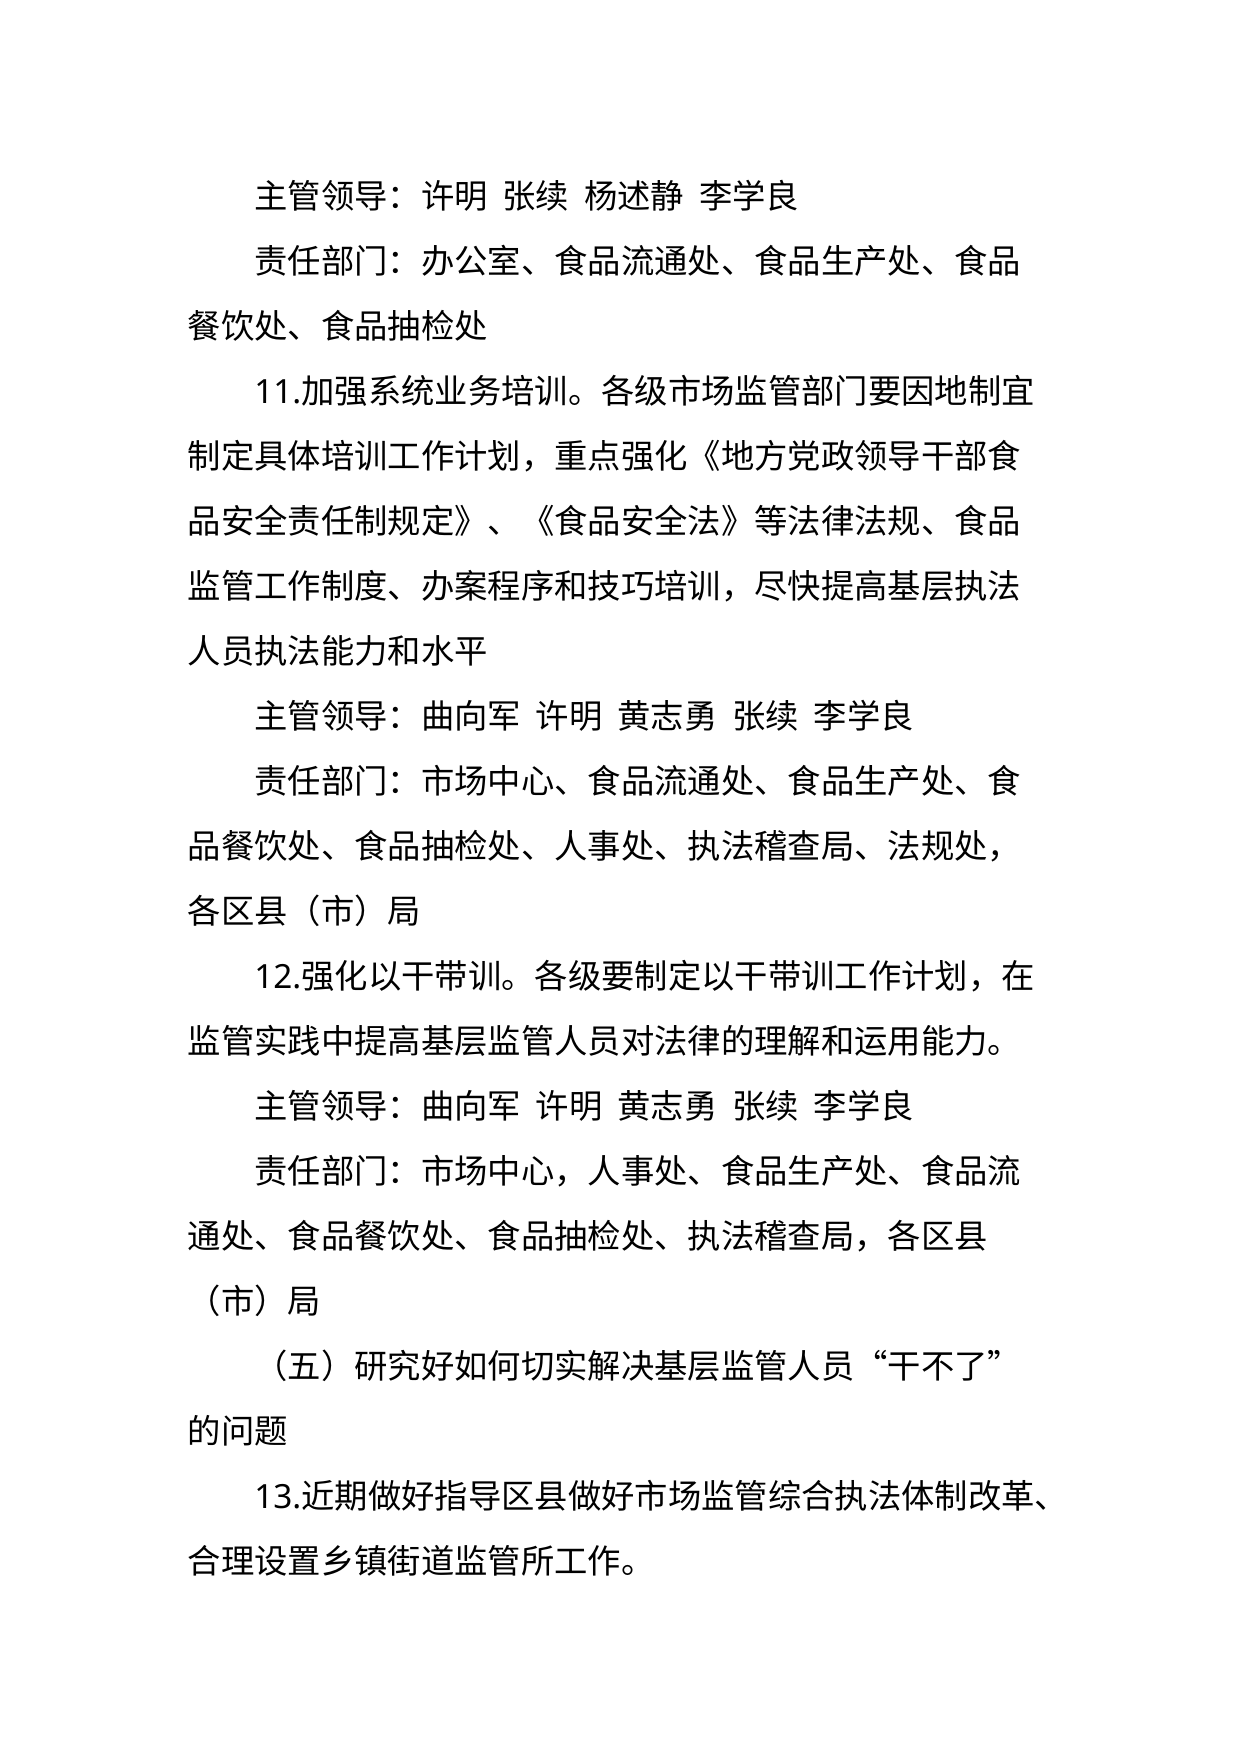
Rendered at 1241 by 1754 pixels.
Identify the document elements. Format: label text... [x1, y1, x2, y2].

text 责任部门：办公室、食品流通处、食品生产处、食品餐饮处、食品抽检处 [187, 227, 1053, 357]
text 主管领导：许明 张续 杨述静 李学良 [187, 162, 1053, 227]
text 12.强化以干带训。各级要制定以干带训工作计划，在监管实践中提高基层监管人员对法律的理解和运用能力。 [187, 942, 1053, 1072]
text 责任部门：市场中心、食品流通处、食品生产处、食品餐饮处、食品抽检处、人事处、执法稽查局、法规处，各区县（市）局 [187, 747, 1053, 942]
text 主管领导：曲向军 许明 黄志勇 张续 李学良 [187, 682, 1053, 747]
text 11.加强系统业务培训。各级市场监管部门要因地制宜制定具体培训工作计划，重点强化《地方党政领导干部食品安全责任制规定》、《食品安全法》等法律法规、食品监管工作制度、办案程序和技巧培训，尽快提高基层执法人员执法能力和水平 [187, 357, 1053, 682]
text （五）研究好如何切实解决基层监管人员“干不了”的问题 [187, 1332, 1053, 1462]
text 主管领导：曲向军 许明 黄志勇 张续 李学良 [187, 1072, 1053, 1137]
text 13.近期做好指导区县做好市场监管综合执法体制改革、合理设置乡镇街道监管所工作。 [187, 1462, 1053, 1592]
text 责任部门：市场中心，人事处、食品生产处、食品流通处、食品餐饮处、食品抽检处、执法稽查局，各区县（市）局 [187, 1137, 1053, 1332]
